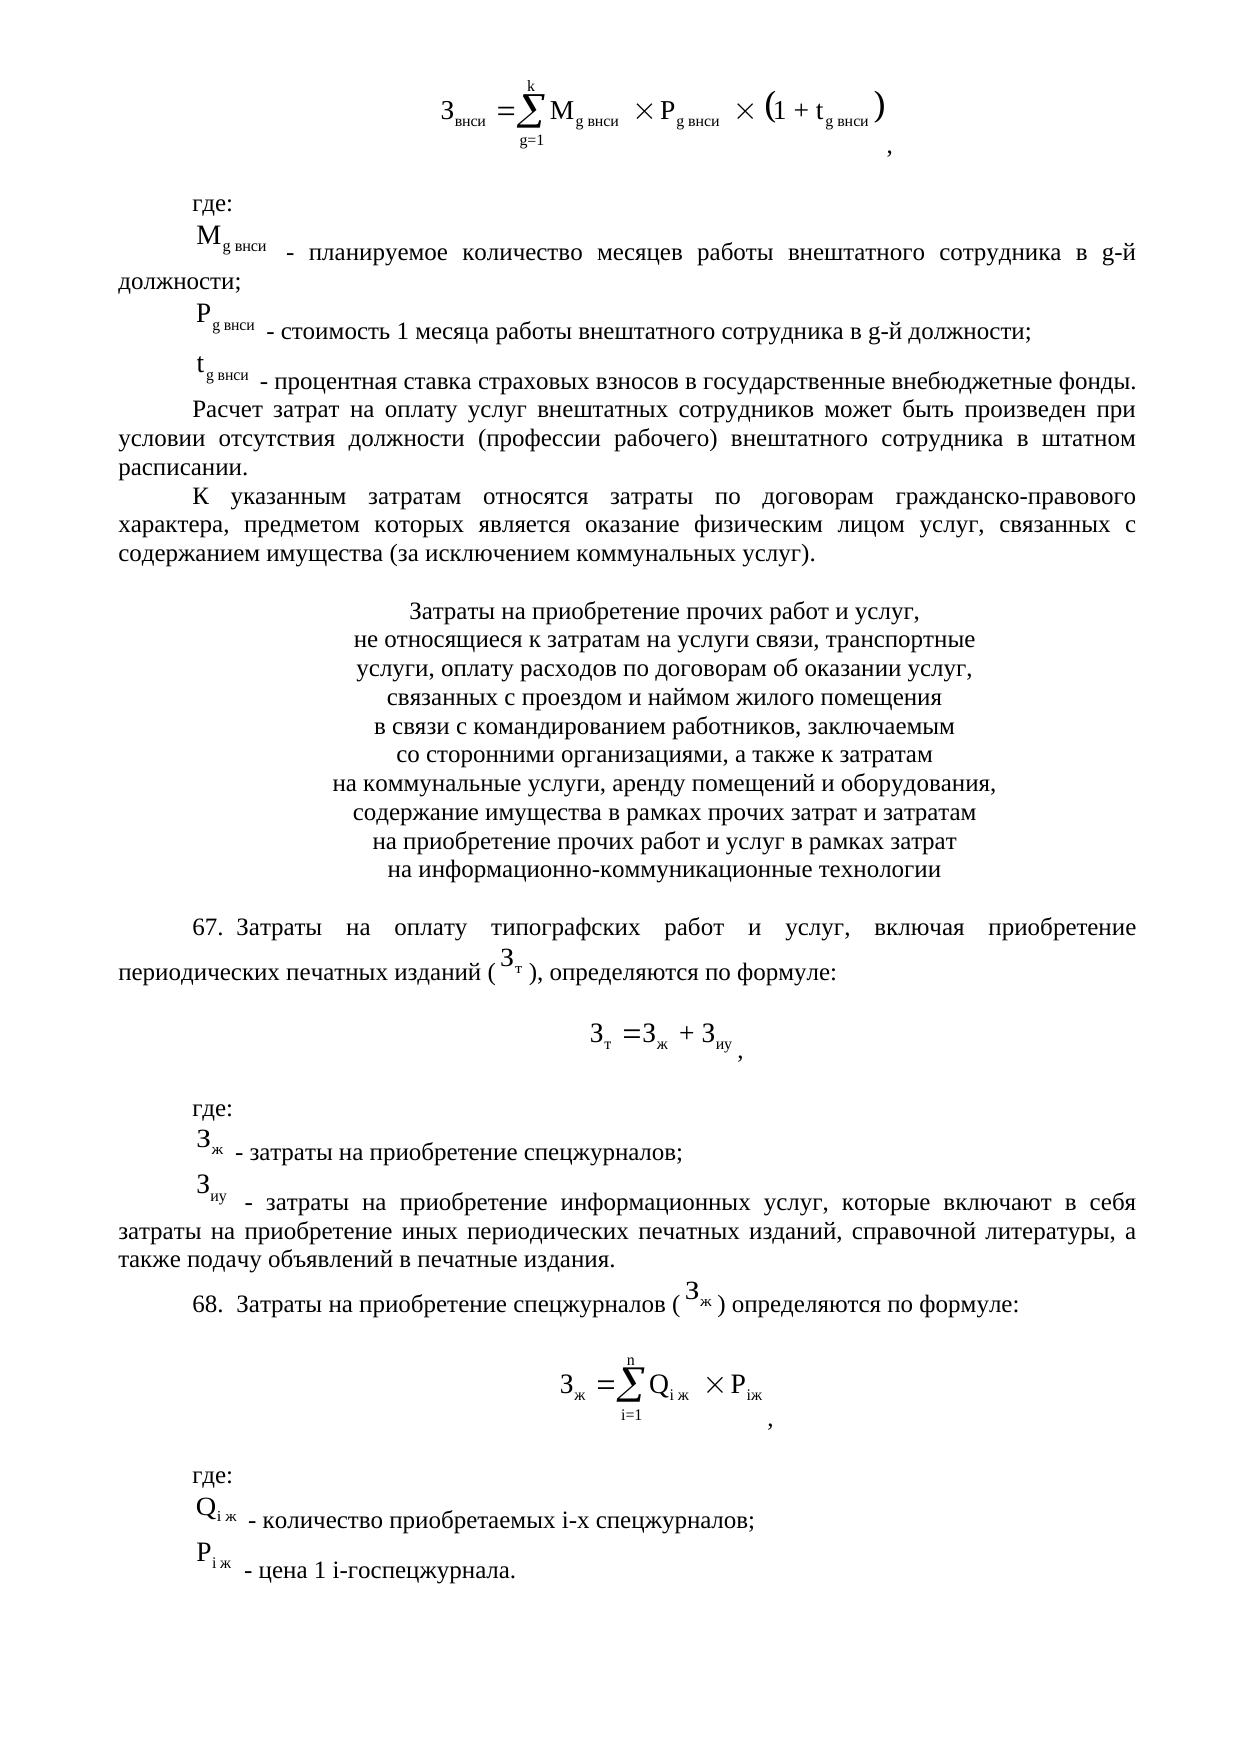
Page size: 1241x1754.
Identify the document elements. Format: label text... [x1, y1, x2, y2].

text Затраты на приобретение прочих работ и услуг, [118, 596, 1137, 624]
text - планируемое количество месяцев работы внештатного сотрудника в g-й должности; [118, 216, 1137, 295]
text - процентная ставка страховых взносов в государственные внебюджетные фонды. [118, 345, 1137, 394]
text связанных с проездом и наймом жилого помещения [118, 682, 1137, 711]
text на приобретение прочих работ и услуг в рамках затрат [118, 826, 1137, 854]
text на информационно-коммуникационные технологии [118, 854, 1137, 883]
text где: [118, 188, 1137, 216]
text в связи с командированием работников, заключаемым [118, 711, 1137, 739]
text содержание имущества в рамках прочих затрат и затратам [118, 797, 1137, 826]
text услуги, оплату расходов по договорам об оказании услуг, [118, 653, 1137, 682]
text где: [118, 1460, 1137, 1489]
text К указанным затратам относятся затраты по договорам гражданско-правового характера, предметом которых является оказание физическим лицом услуг, связанных с содержанием имущества (за исключением коммунальных услуг). [118, 481, 1137, 567]
text , [118, 1014, 1137, 1064]
list Затраты на приобретение спецжурналов () определяются по формуле: [118, 1273, 1137, 1318]
text , [118, 1347, 1137, 1432]
text - затраты на приобретение информационных услуг, которые включают в себя затраты на приобретение иных периодических печатных изданий, справочной литературы, а также подачу объявлений в печатные издания. [118, 1166, 1137, 1273]
list Затраты на оплату типографских работ и услуг, включая приобретение периодических печатных изданий (), определяются по формуле: [118, 912, 1137, 985]
text - цена 1 i-госпецжурнала. [118, 1534, 1137, 1583]
text , [118, 74, 1137, 159]
text - затраты на приобретение спецжурналов; [118, 1121, 1137, 1166]
text где: [118, 1093, 1137, 1121]
text не относящиеся к затратам на услуги связи, транспортные [118, 624, 1137, 653]
text - количество приобретаемых i-х спецжурналов; [118, 1489, 1137, 1534]
text - стоимость 1 месяца работы внештатного сотрудника в g-й должности; [118, 295, 1137, 345]
text Расчет затрат на оплату услуг внештатных сотрудников может быть произведен при условии отсутствия должности (профессии рабочего) внештатного сотрудника в штатном расписании. [118, 394, 1137, 481]
text со сторонними организациями, а также к затратам [118, 739, 1137, 768]
text на коммунальные услуги, аренду помещений и оборудования, [118, 768, 1137, 797]
